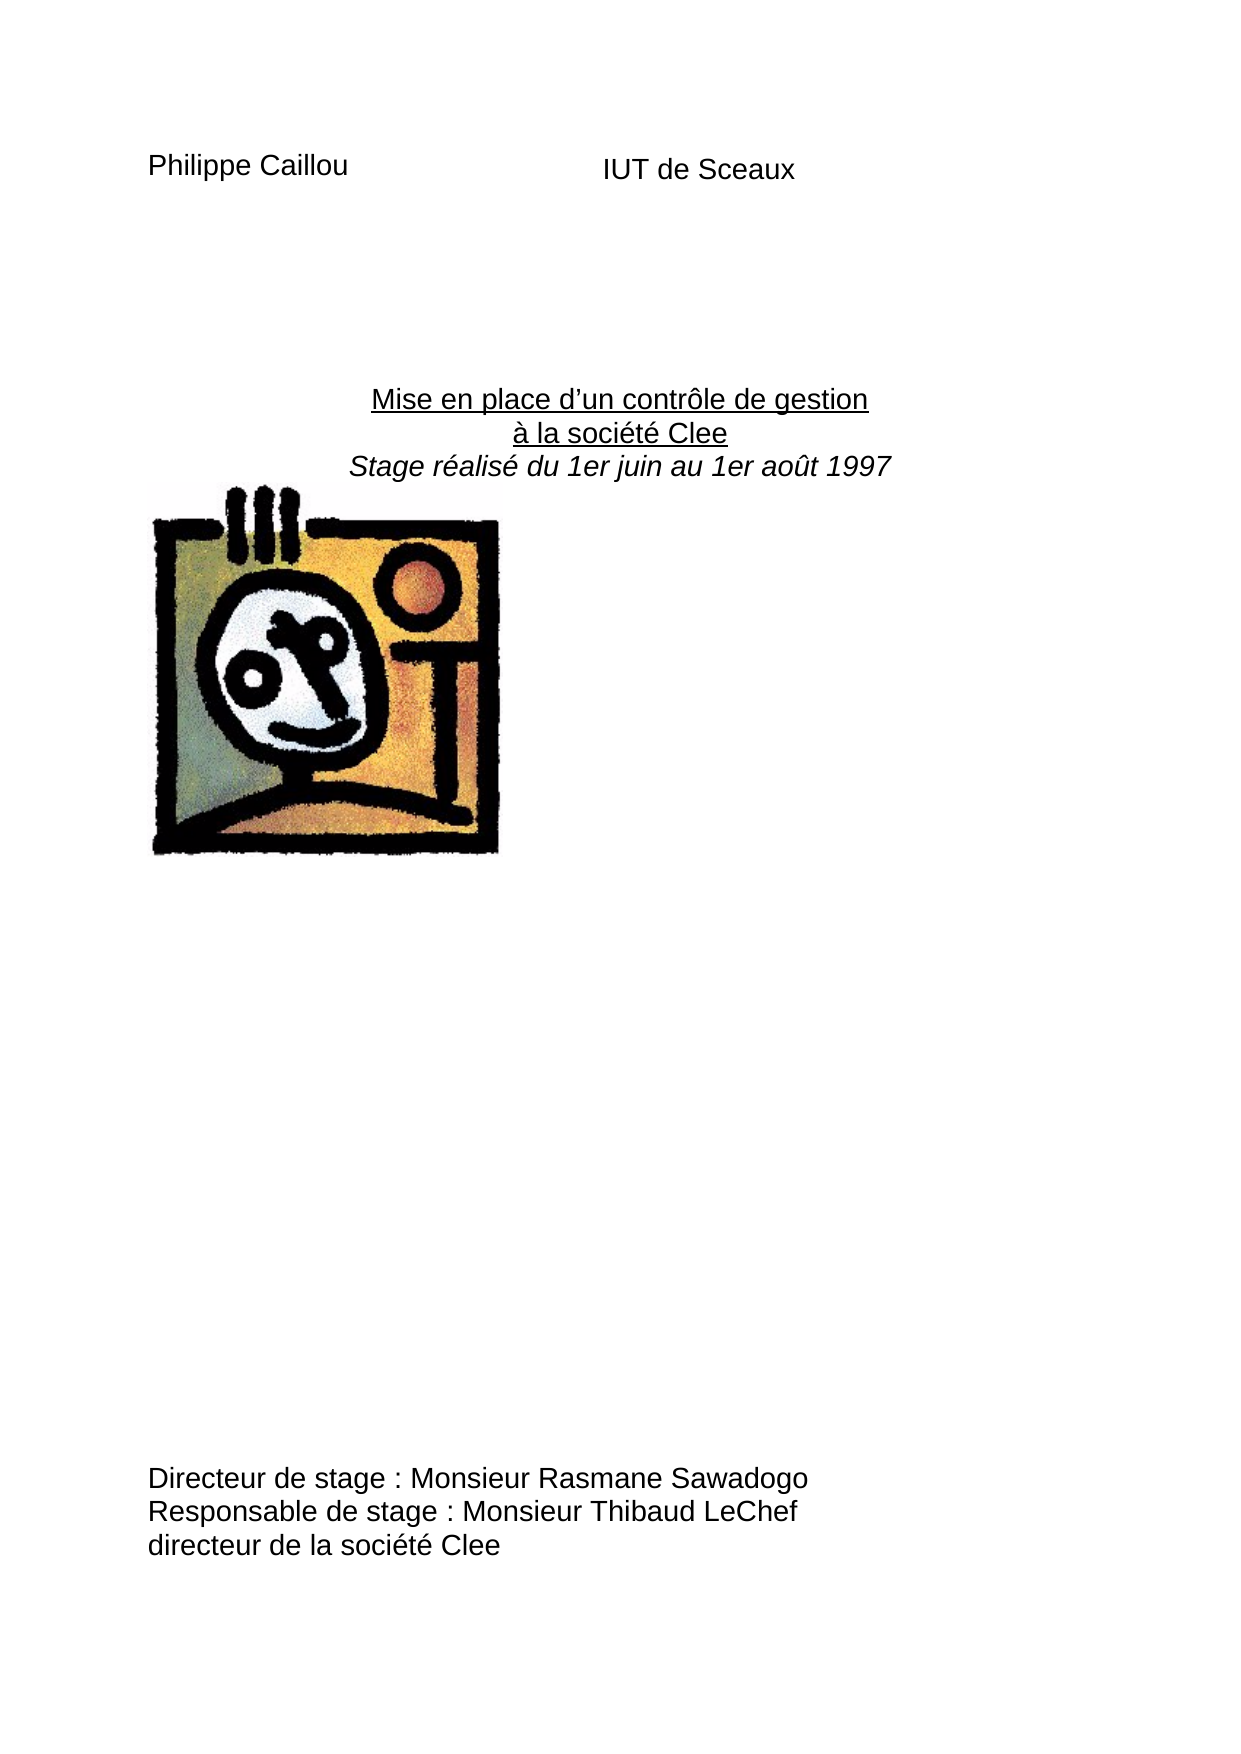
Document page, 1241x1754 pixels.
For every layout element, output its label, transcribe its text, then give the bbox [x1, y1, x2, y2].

text Responsable de stage : Monsieur Thibaud LeChef [148, 1494, 1093, 1528]
text Mise en place d’un contrôle de gestion à la société Clee [148, 382, 1093, 449]
text directeur de la société Clee [148, 1528, 1093, 1561]
text Philippe Caillou [148, 148, 1093, 181]
picture [147, 482, 503, 857]
text Directeur de stage : Monsieur Rasmane Sawadogo [148, 1461, 1093, 1494]
text Stage réalisé du 1er juin au 1er août 1997 [148, 449, 1093, 483]
